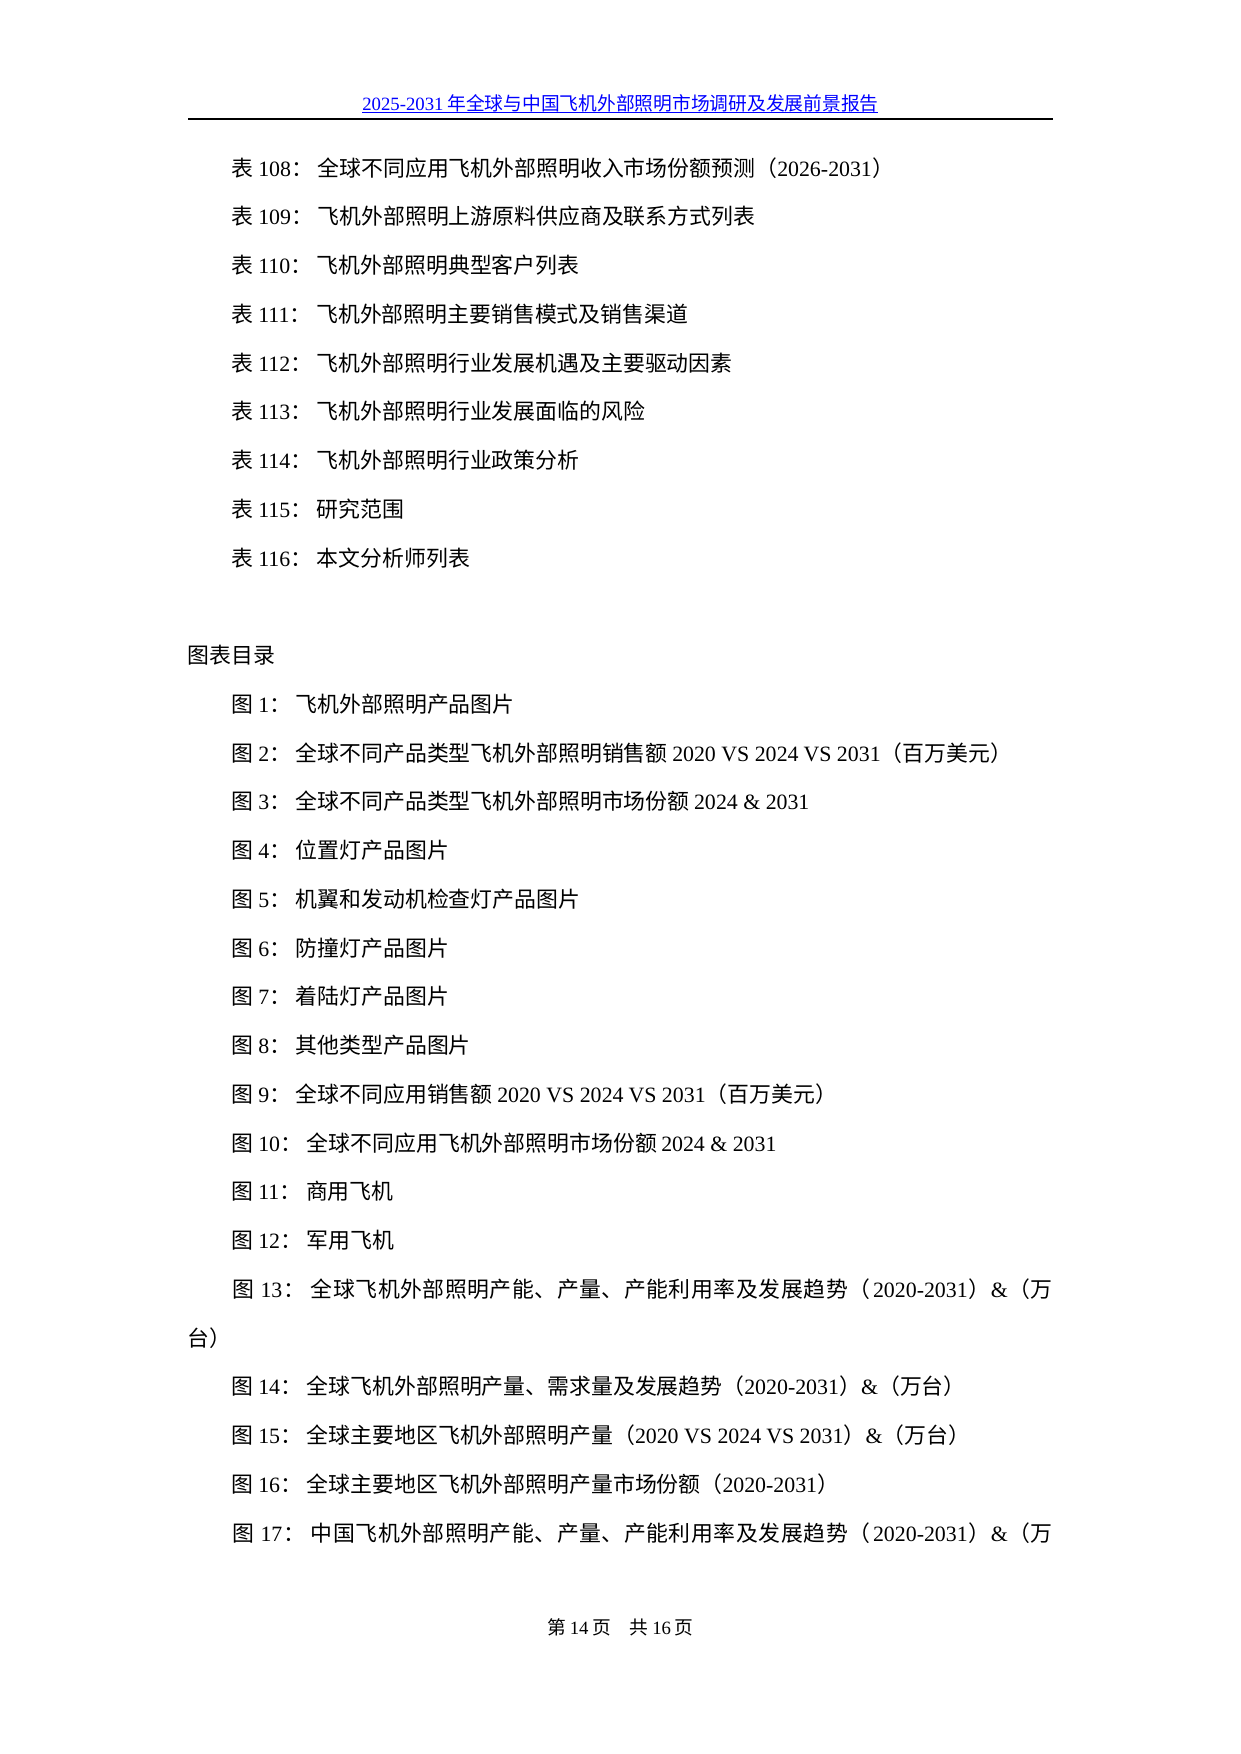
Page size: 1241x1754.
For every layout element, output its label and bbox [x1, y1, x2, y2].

text [187, 150, 1053, 1548]
